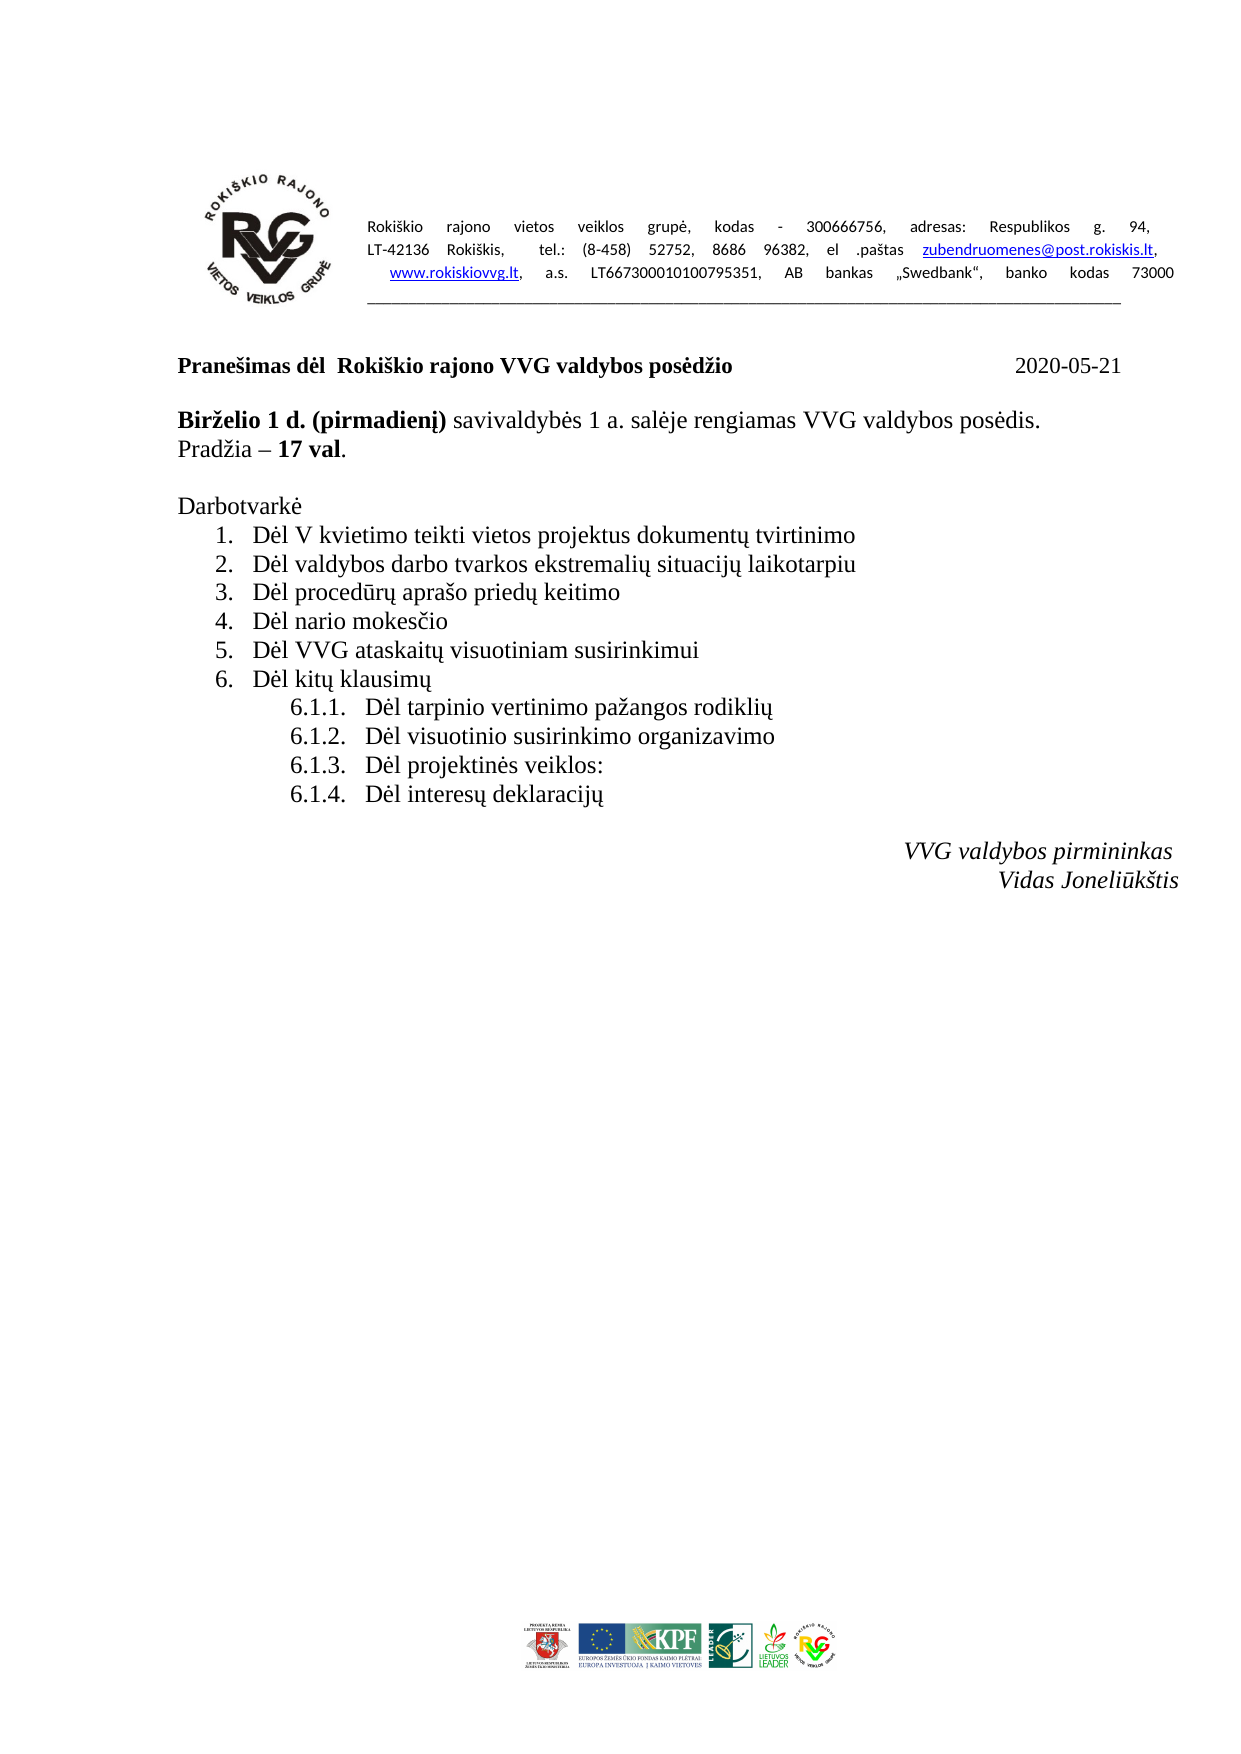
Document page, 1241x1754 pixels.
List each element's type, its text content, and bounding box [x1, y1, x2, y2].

list Dėl tarpinio vertinimo pažangos rodiklių [290, 692, 1181, 721]
table_header [177, 118, 1158, 352]
list Dėl visuotinio susirinkimo organizavimo [290, 721, 1181, 750]
text Birželio 1 d. (pirmadienį) savivaldybės 1 a. salėje rengiamas VVG valdybos posėdis. Pradžia – 17 val. [177, 405, 1181, 462]
list Dėl nario mokesčio [215, 606, 1181, 635]
list Dėl projektinės veiklos: [290, 750, 1181, 779]
list Dėl kitų klausimų [215, 664, 1181, 692]
list Dėl V kvietimo teikti vietos projektus dokumentų tvirtinimo [215, 520, 1181, 549]
text Darbotvarkė [177, 491, 1181, 520]
table_header [1158, 118, 1181, 352]
text Pranešimas dėl Rokiškio rajono VVG valdybos posėdžio 2020-05-21 [177, 352, 1181, 379]
list Dėl procedūrų aprašo priedų keitimo [215, 577, 1181, 606]
list Dėl valdybos darbo tvarkos ekstremalių situacijų laikotarpiu [215, 549, 1181, 577]
text VVG valdybos pirmininkas Vidas Joneliūkštis [263, 836, 1181, 894]
list Dėl VVG ataskaitų visuotiniam susirinkimui [215, 635, 1181, 664]
list Dėl interesų deklaracijų [290, 779, 1181, 807]
picture [521, 1621, 838, 1671]
picture [199, 169, 335, 310]
